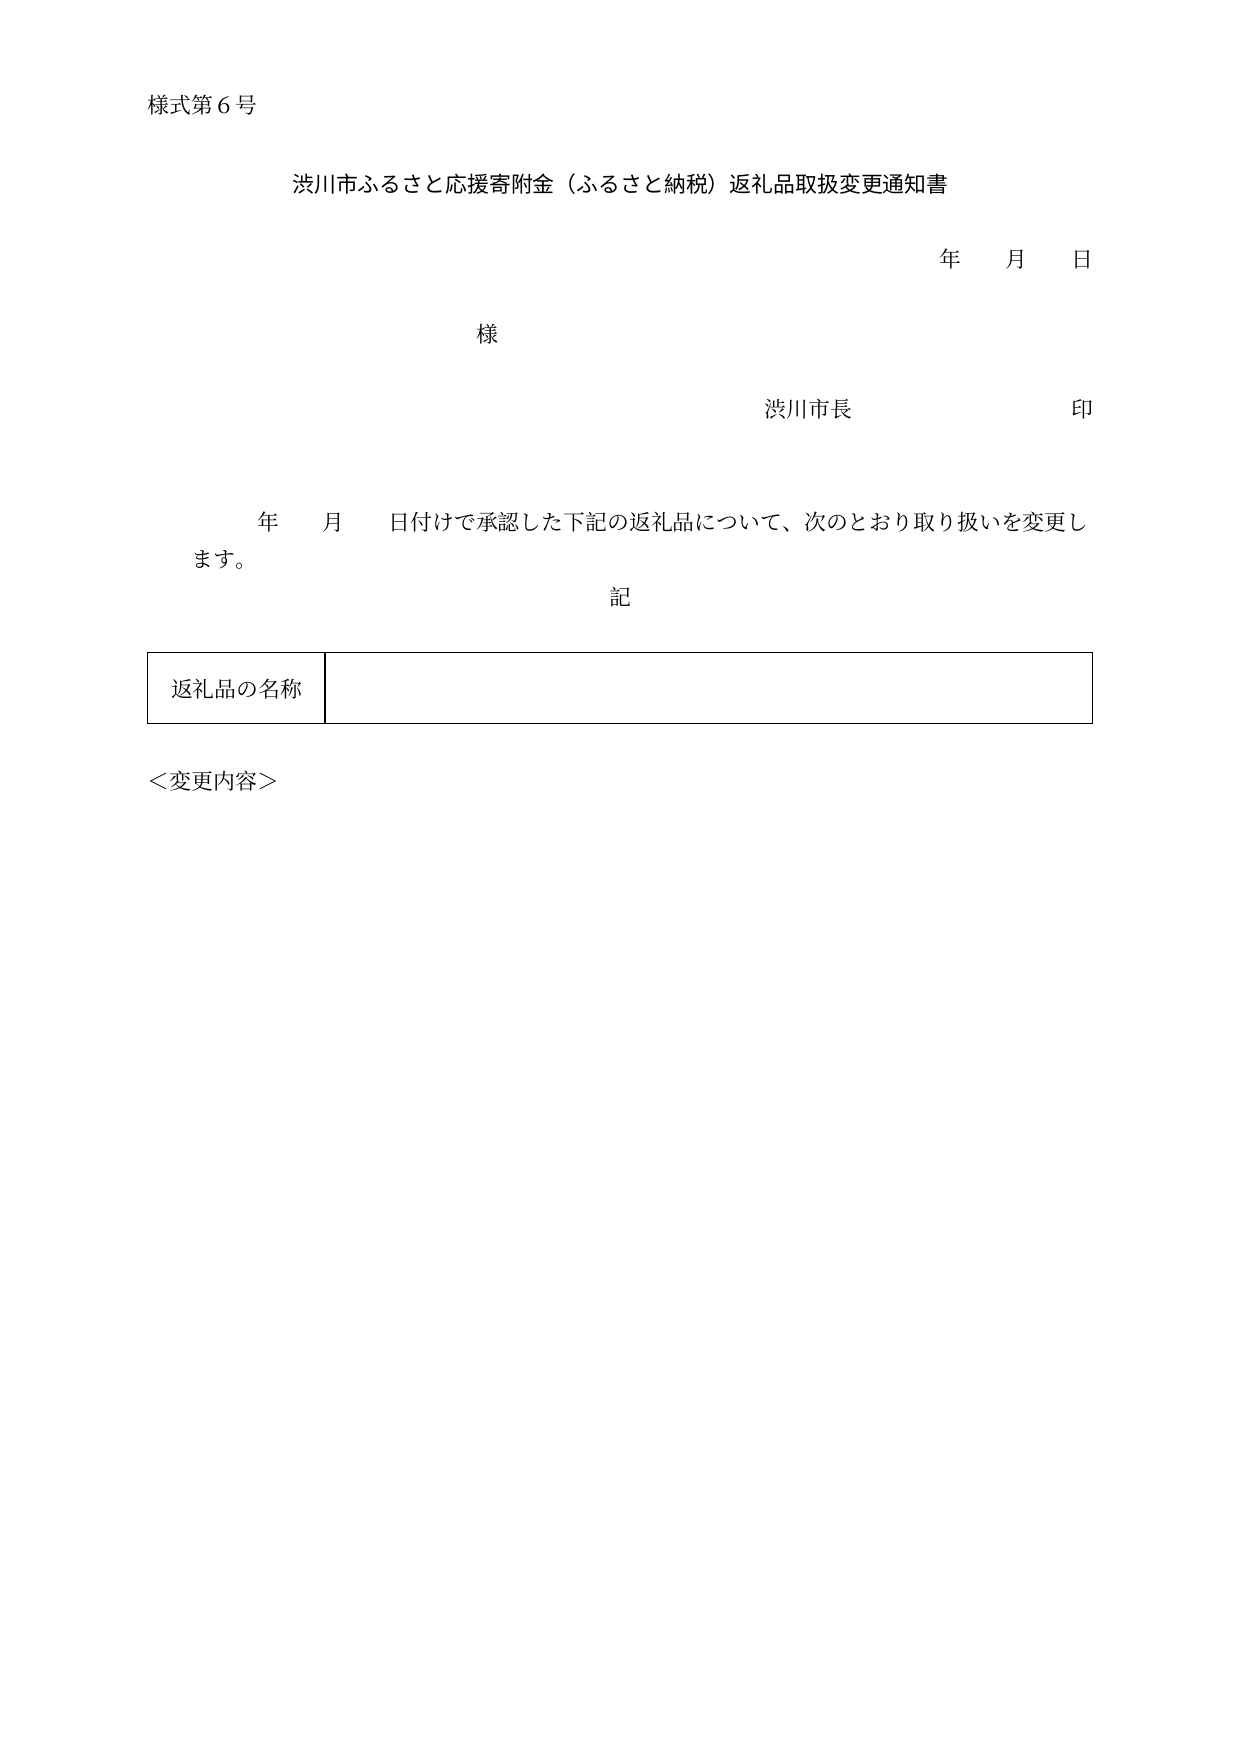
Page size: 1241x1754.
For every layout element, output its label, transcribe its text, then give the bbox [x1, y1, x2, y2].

text 様 [148, 314, 1092, 352]
text 年 月 日付けで承認した下記の返礼品について、次のとおり取り扱いを変更します。 [148, 502, 1092, 577]
text 記 [148, 577, 1092, 614]
text 渋川市長 印 [148, 389, 1092, 427]
text 年 月 日 [148, 239, 1092, 277]
table_header [326, 653, 1092, 723]
text 渋川市ふるさと応援寄附金（ふるさと納税）返礼品取扱変更通知書 [148, 164, 1092, 202]
table_header 返礼品の名称 [148, 653, 324, 723]
text ＜変更内容＞ [148, 761, 1092, 799]
